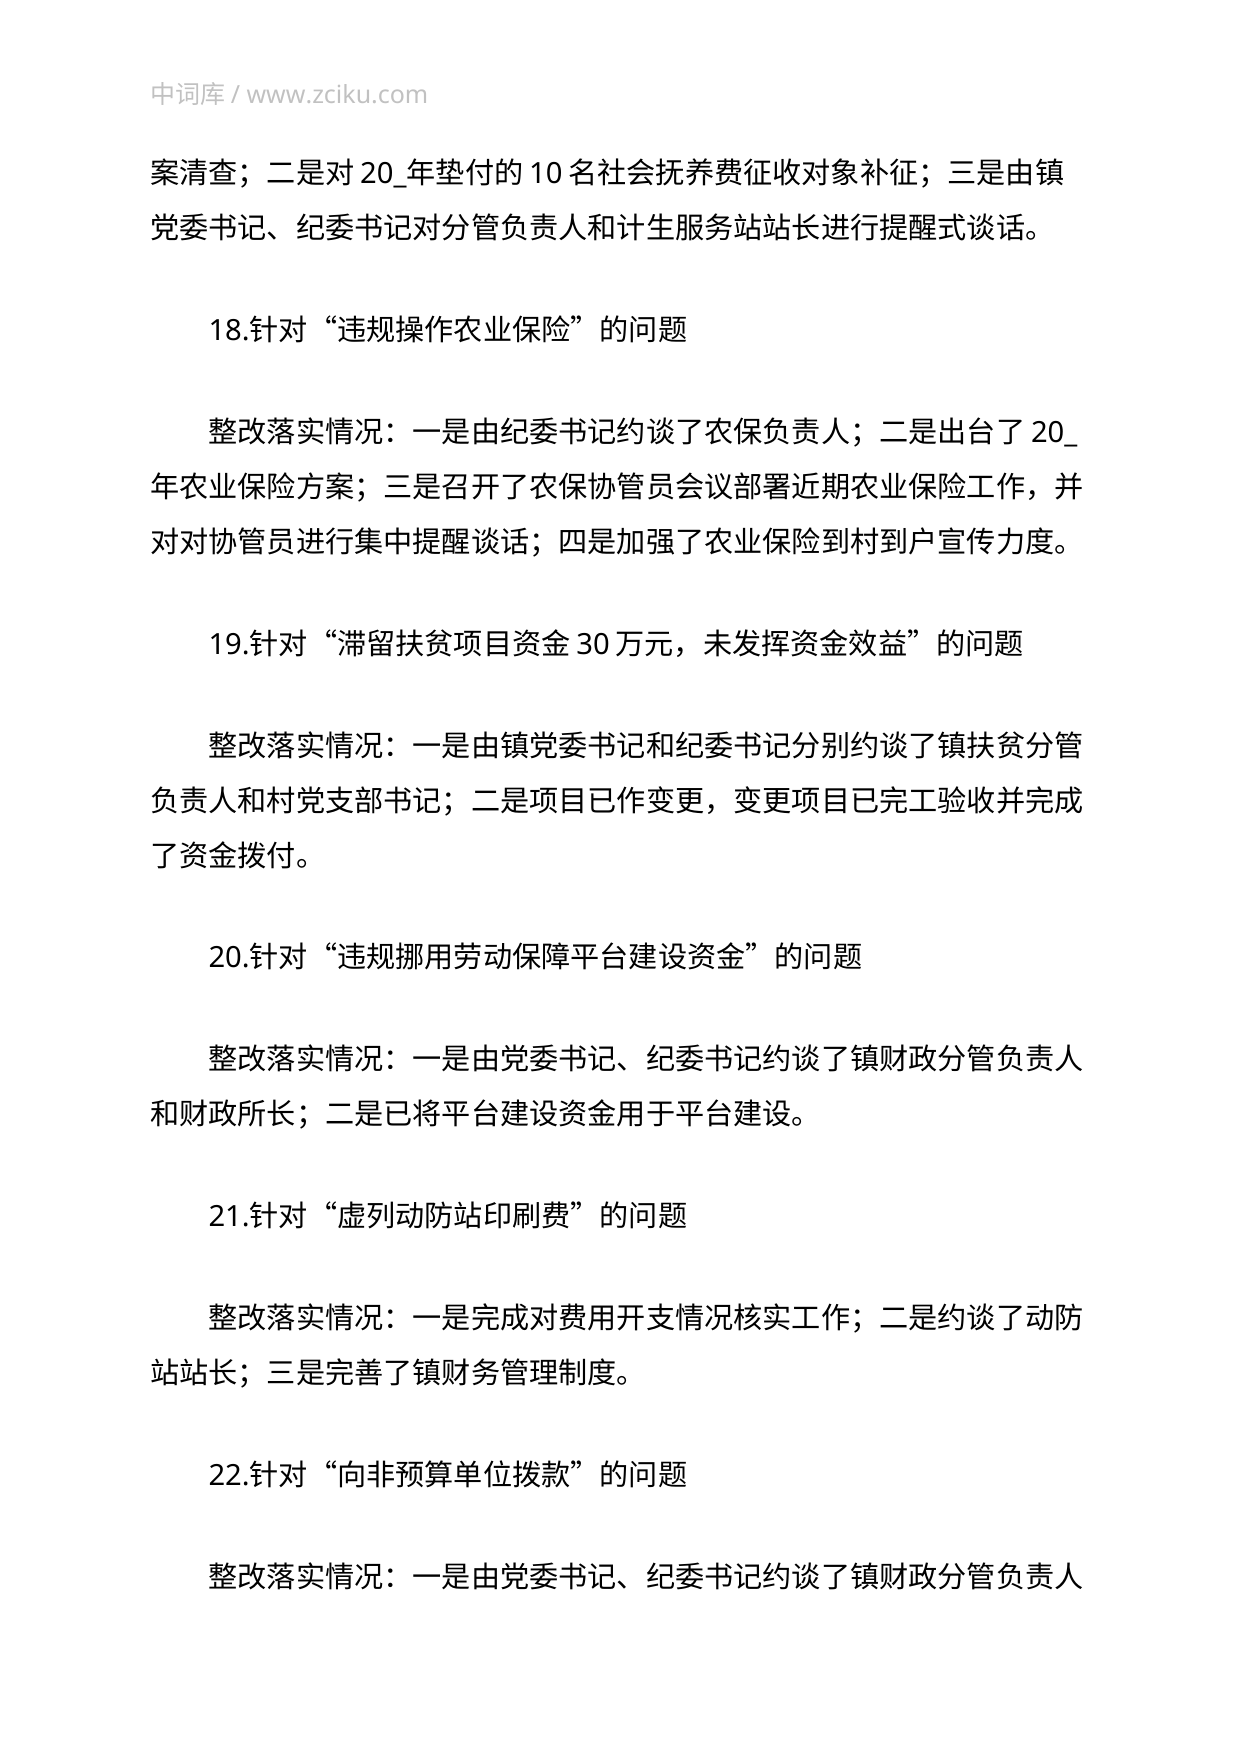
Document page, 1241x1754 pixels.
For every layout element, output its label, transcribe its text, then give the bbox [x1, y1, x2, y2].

text 21.针对“虚列动防站印刷费”的问题 [150, 1193, 1090, 1235]
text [150, 1553, 1090, 1596]
text 19.针对“滞留扶贫项目资金30万元，未发挥资金效益”的问题 [150, 620, 1090, 663]
text 整改落实情况：一是由纪委书记约谈了农保负责人；二是出台了20_年农业保险方案；三是召开了农保协管员会议部署近期农业保险工作，并对对协管员进行集中提醒谈话；四是加强了农业保险到村到户宣传力度。 [150, 409, 1090, 561]
text 整改落实情况：一是由镇党委书记和纪委书记分别约谈了镇扶贫分管负责人和村党支部书记；二是项目已作变更，变更项目已完工验收并完成了资金拨付。 [150, 722, 1090, 874]
text 整改落实情况：一是完成对费用开支情况核实工作；二是约谈了动防站站长；三是完善了镇财务管理制度。 [150, 1294, 1090, 1392]
text 20.针对“违规挪用劳动保障平台建设资金”的问题 [150, 934, 1090, 976]
text 22.针对“向非预算单位拨款”的问题 [150, 1451, 1090, 1494]
text 18.针对“违规操作农业保险”的问题 [150, 307, 1090, 349]
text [150, 150, 1090, 247]
text 整改落实情况：一是由党委书记、纪委书记约谈了镇财政分管负责人和财政所长；二是已将平台建设资金用于平台建设。 [150, 1036, 1090, 1133]
